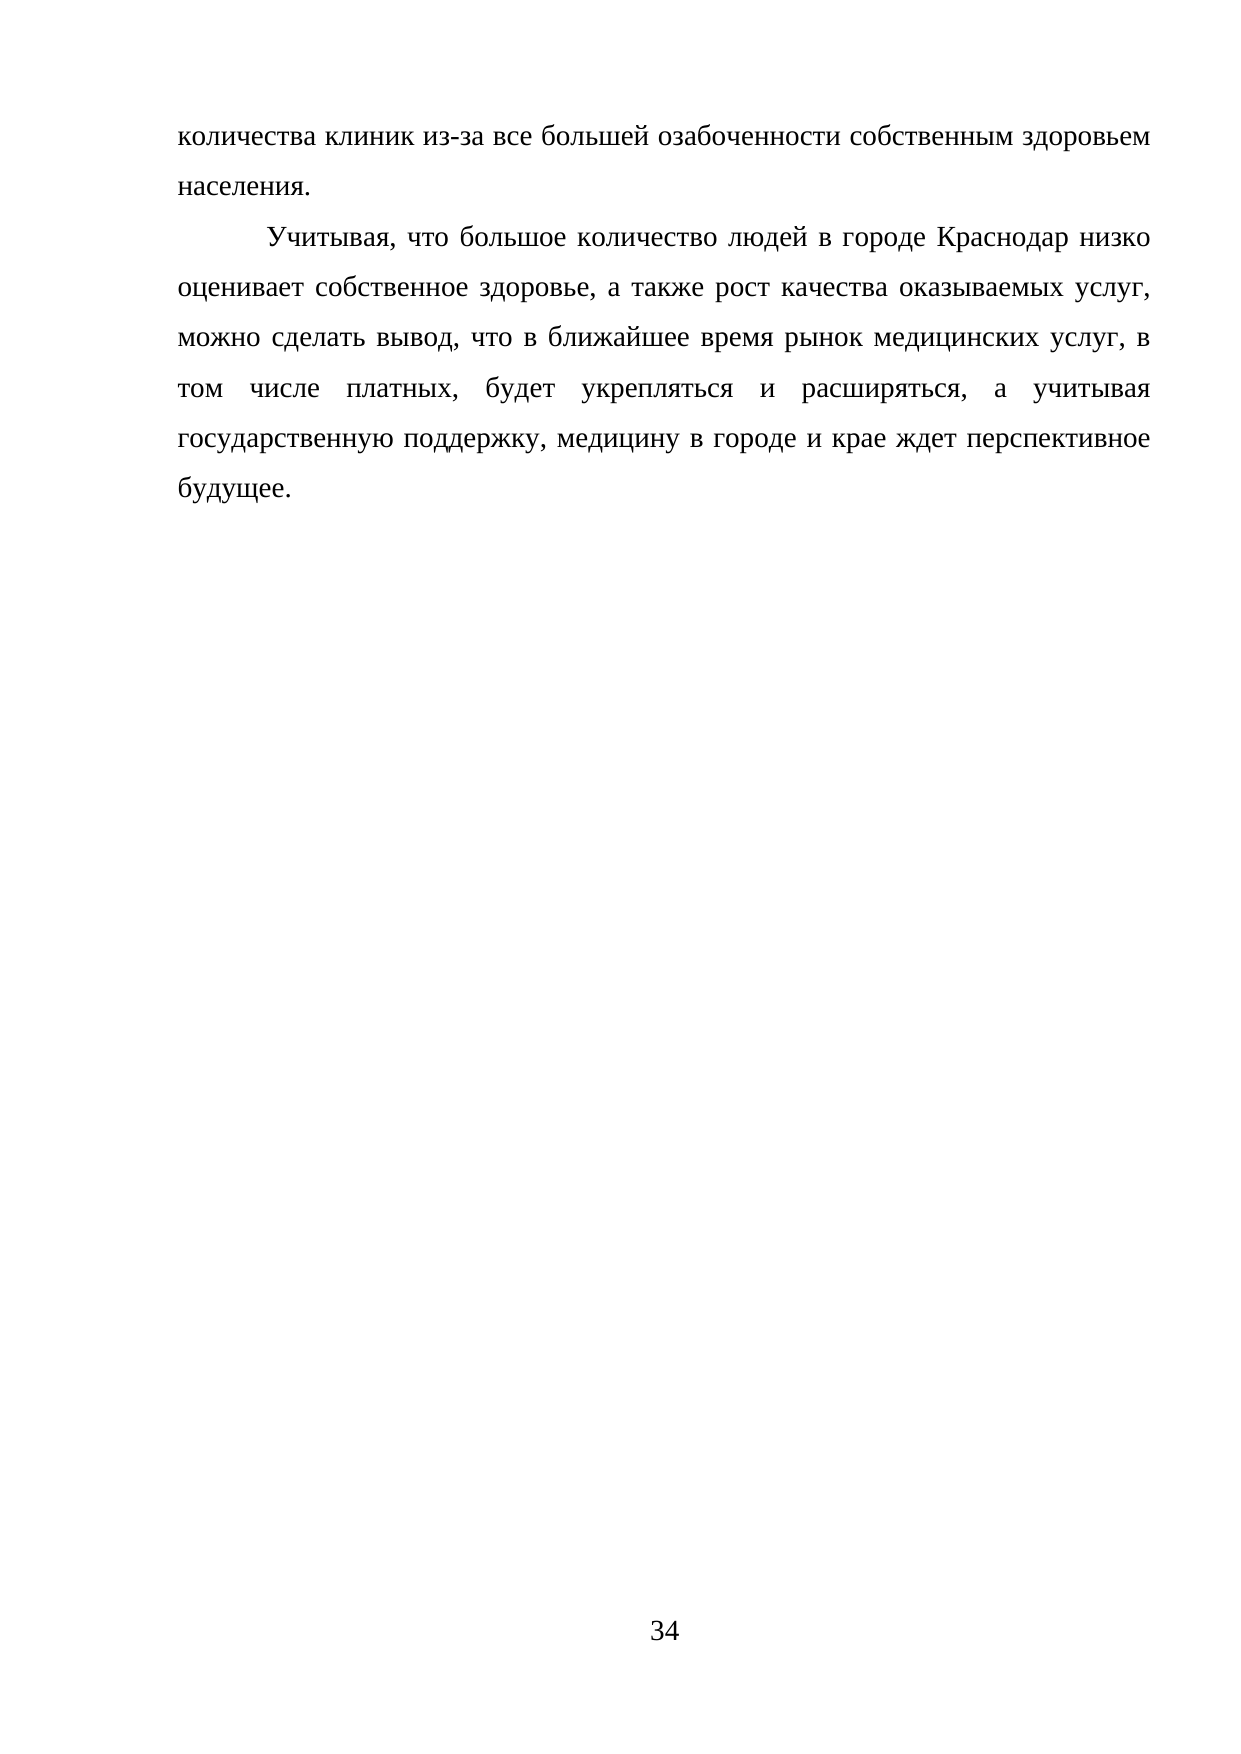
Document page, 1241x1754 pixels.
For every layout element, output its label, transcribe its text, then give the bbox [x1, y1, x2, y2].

text Учитывая, что большое количество людей в городе Краснодар низко оценивает собственное здоровье, а также рост качества оказываемых услуг, можно сделать вывод, что в ближайшее время рынок медицинских услуг, в том числе платных, будет укрепляться и расширяться, а учитывая государственную поддержку, медицину в городе и крае ждет перспективное будущее. [177, 219, 1152, 504]
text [177, 118, 1152, 202]
